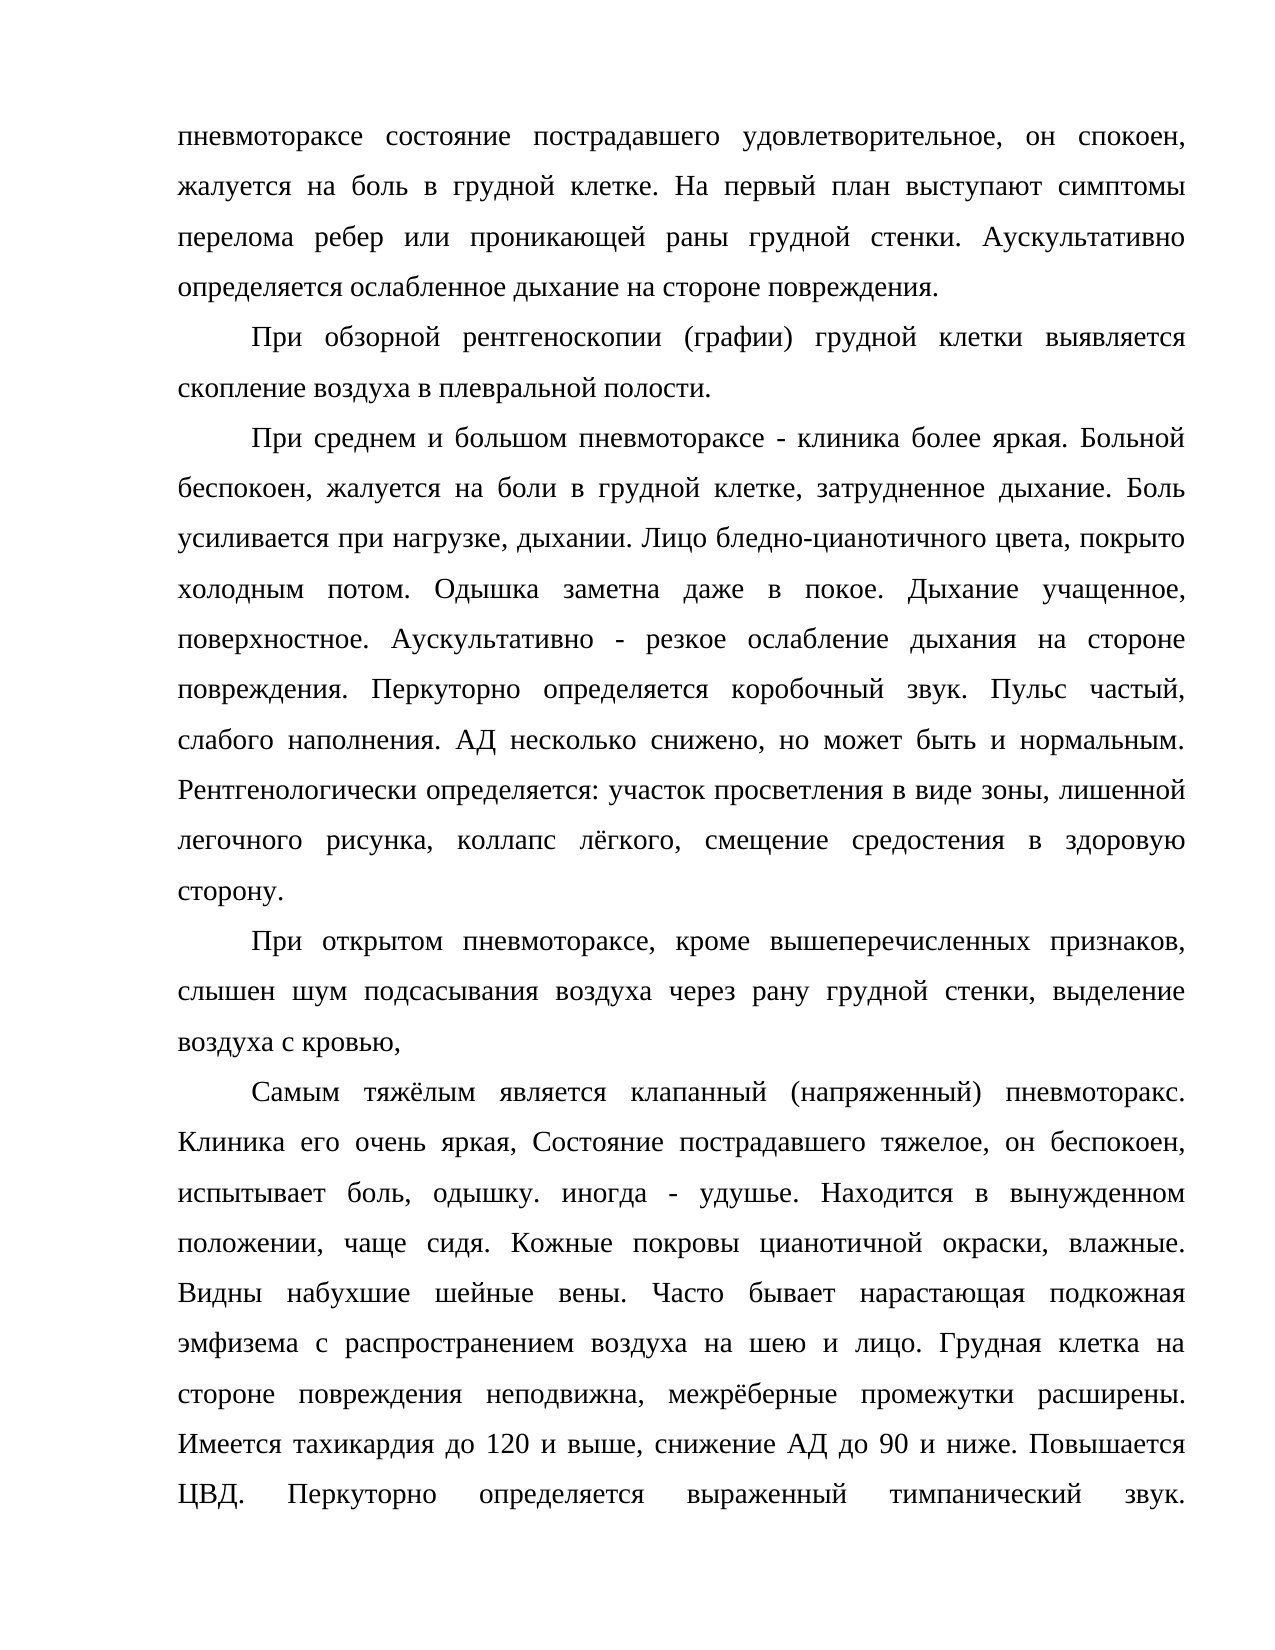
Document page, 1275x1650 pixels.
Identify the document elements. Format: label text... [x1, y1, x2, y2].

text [177, 118, 1186, 303]
text При среднем и большом пневмотораксе - клиника более яркая. Больной беспокоен, жалуется на боли в грудной клетке, затрудненное дыхание. Боль усиливается при нагрузке, дыхании. Лицо бледно-цианотичного цвета, покрыто холодным потом. Одышка заметна даже в покое. Дыхание учащенное, поверхностное. Аускультативно - резкое ослабление дыхания на стороне повреждения. Перкуторно определяется коробочный звук. Пульс частый, слабого наполнения. АД несколько снижено, но может быть и нормальным. Рентгенологически определяется: участок просветления в виде зоны, лишенной легочного рисунка, коллапс лёгкого, смещение средостения в здоровую сторону. перелом симптом диагностика осложнение [177, 420, 1186, 906]
text При обзорной рентгеноскопии (графии) грудной клетки выявляется скопление воздуха в плевральной полости. [177, 319, 1186, 403]
text При открытом пневмотораксе, кроме вышеперечисленных признаков, слышен шум подсасывания воздуха через рану грудной стенки, выделение воздуха с кровью, [177, 923, 1186, 1057]
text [177, 1074, 1186, 1510]
